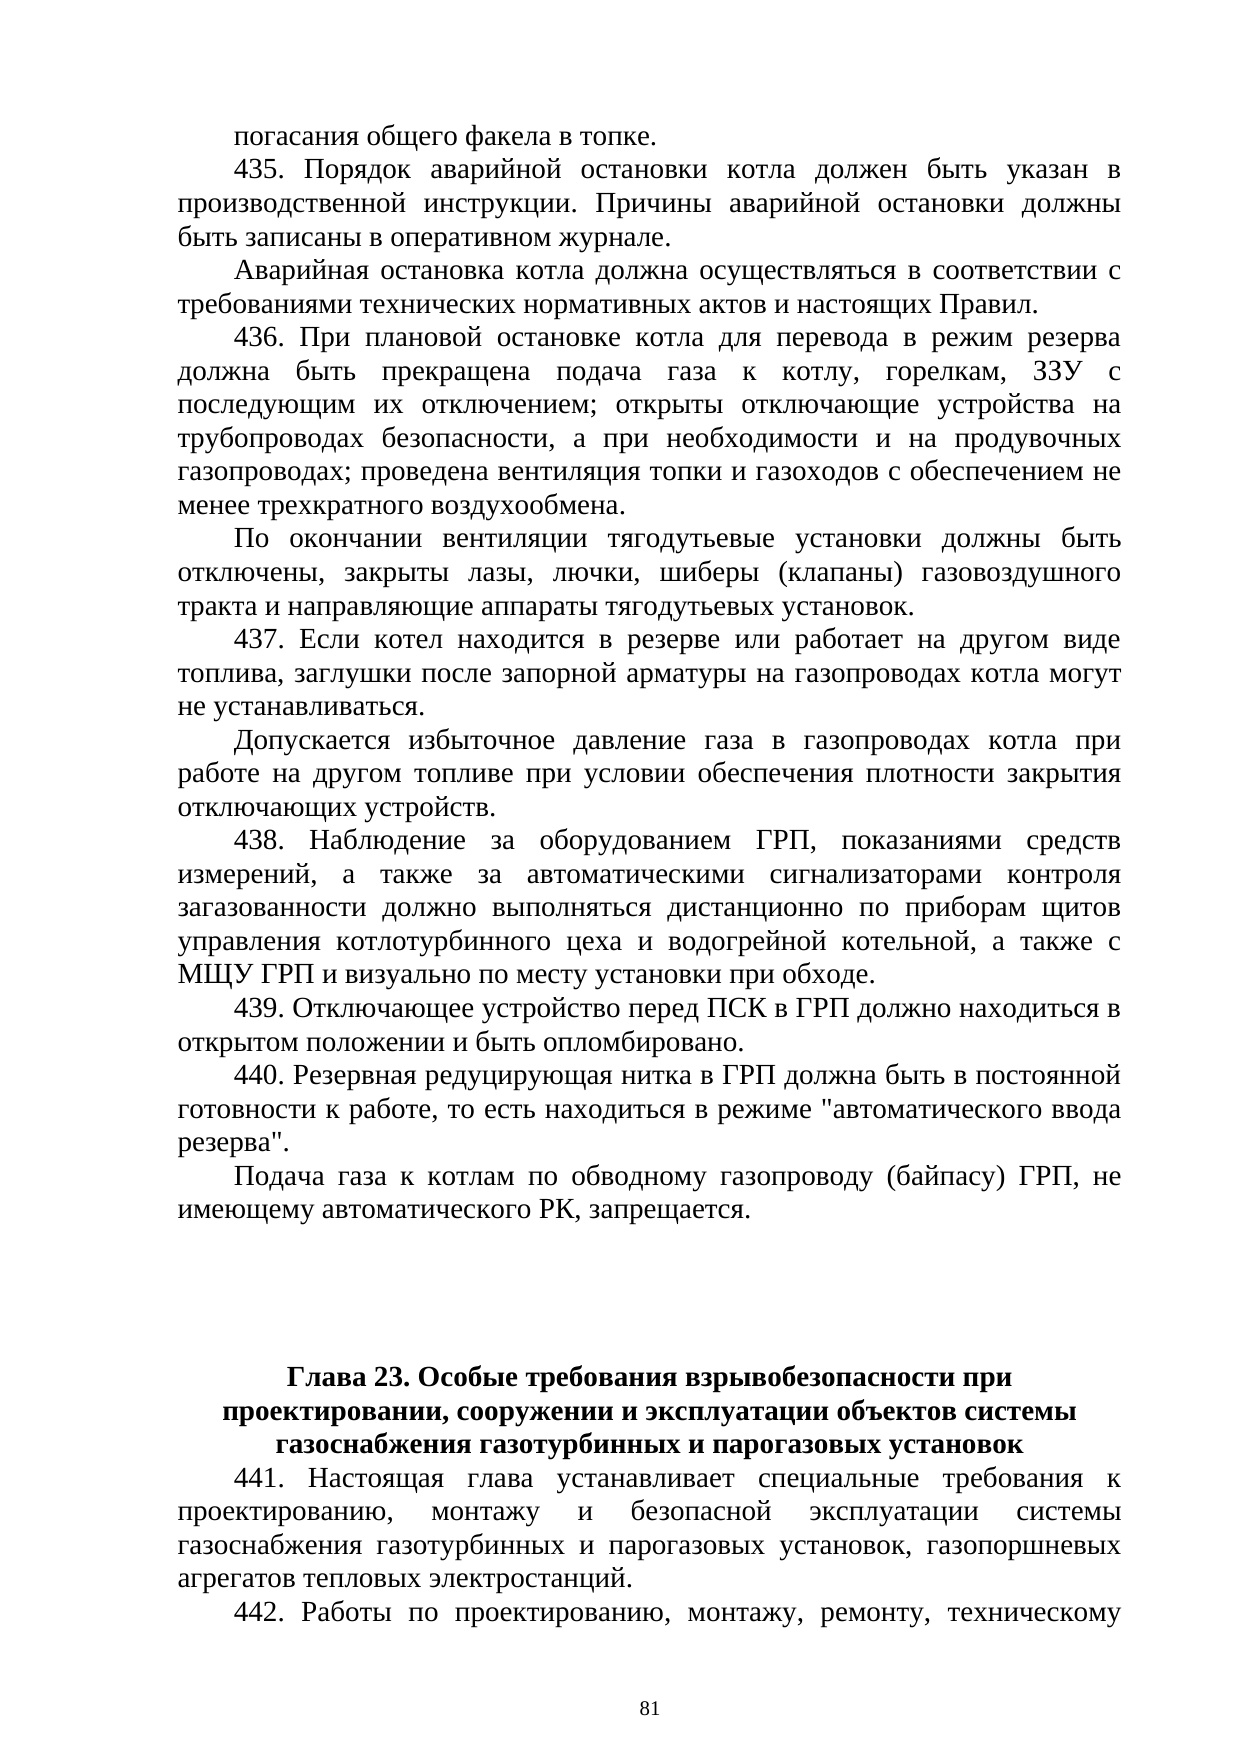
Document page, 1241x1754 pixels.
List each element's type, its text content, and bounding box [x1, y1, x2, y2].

text 441. Настоящая глава устанавливает специальные требования к проектированию, монтажу и безопасной эксплуатации системы газоснабжения газотурбинных и парогазовых установок, газопоршневых агрегатов тепловых электростанций. [177, 1460, 1122, 1594]
text Глава 23. Особые требования взрывобезопасности при проектировании, сооружении и эксплуатации объектов системы газоснабжения газотурбинных и парогазовых установок [177, 1359, 1122, 1460]
text Подача газа к котлам по обводному газопроводу (байпасу) ГРП, не имеющему автоматического РК, запрещается. [177, 1158, 1122, 1225]
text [177, 1594, 1122, 1627]
text Аварийная остановка котла должна осуществляться в соответствии с требованиями технических нормативных актов и настоящих Правил. [177, 252, 1122, 319]
text По окончании вентиляции тягодутьевые установки должны быть отключены, закрыты лазы, лючки, шиберы (клапаны) газовоздушного тракта и направляющие аппараты тягодутьевых установок. [177, 521, 1122, 621]
text 435. Порядок аварийной остановки котла должен быть указан в производственной инструкции. Причины аварийной остановки должны быть записаны в оперативном журнале. [177, 152, 1122, 252]
text 439. Отключающее устройство перед ПСК в ГРП должно находиться в открытом положении и быть опломбировано. [177, 990, 1122, 1057]
text 437. Если котел находится в резерве или работает на другом виде топлива, заглушки после запорной арматуры на газопроводах котла могут не устанавливаться. [177, 621, 1122, 722]
text 438. Наблюдение за оборудованием ГРП, показаниями средств измерений, а также за автоматическими сигнализаторами контроля загазованности должно выполняться дистанционно по приборам щитов управления котлотурбинного цеха и водогрейной котельной, а также с МЩУ ГРП и визуально по месту установки при обходе. [177, 822, 1122, 990]
text Допускается избыточное давление газа в газопроводах котла при работе на другом топливе при условии обеспечения плотности закрытия отключающих устройств. [177, 722, 1122, 822]
text 440. Резервная редуцирующая нитка в ГРП должна быть в постоянной готовности к работе, то есть находиться в режиме "автоматического ввода резерва". [177, 1057, 1122, 1158]
text 436. При плановой остановке котла для перевода в режим резерва должна быть прекращена подача газа к котлу, горелкам, ЗЗУ с последующим их отключением; открыты отключающие устройства на трубопроводах безопасности, а при необходимости и на продувочных газопроводах; проведена вентиляция топки и газоходов с обеспечением не менее трехкратного воздухообмена. [177, 319, 1122, 521]
text погасания общего факела в топке. [177, 118, 1122, 152]
